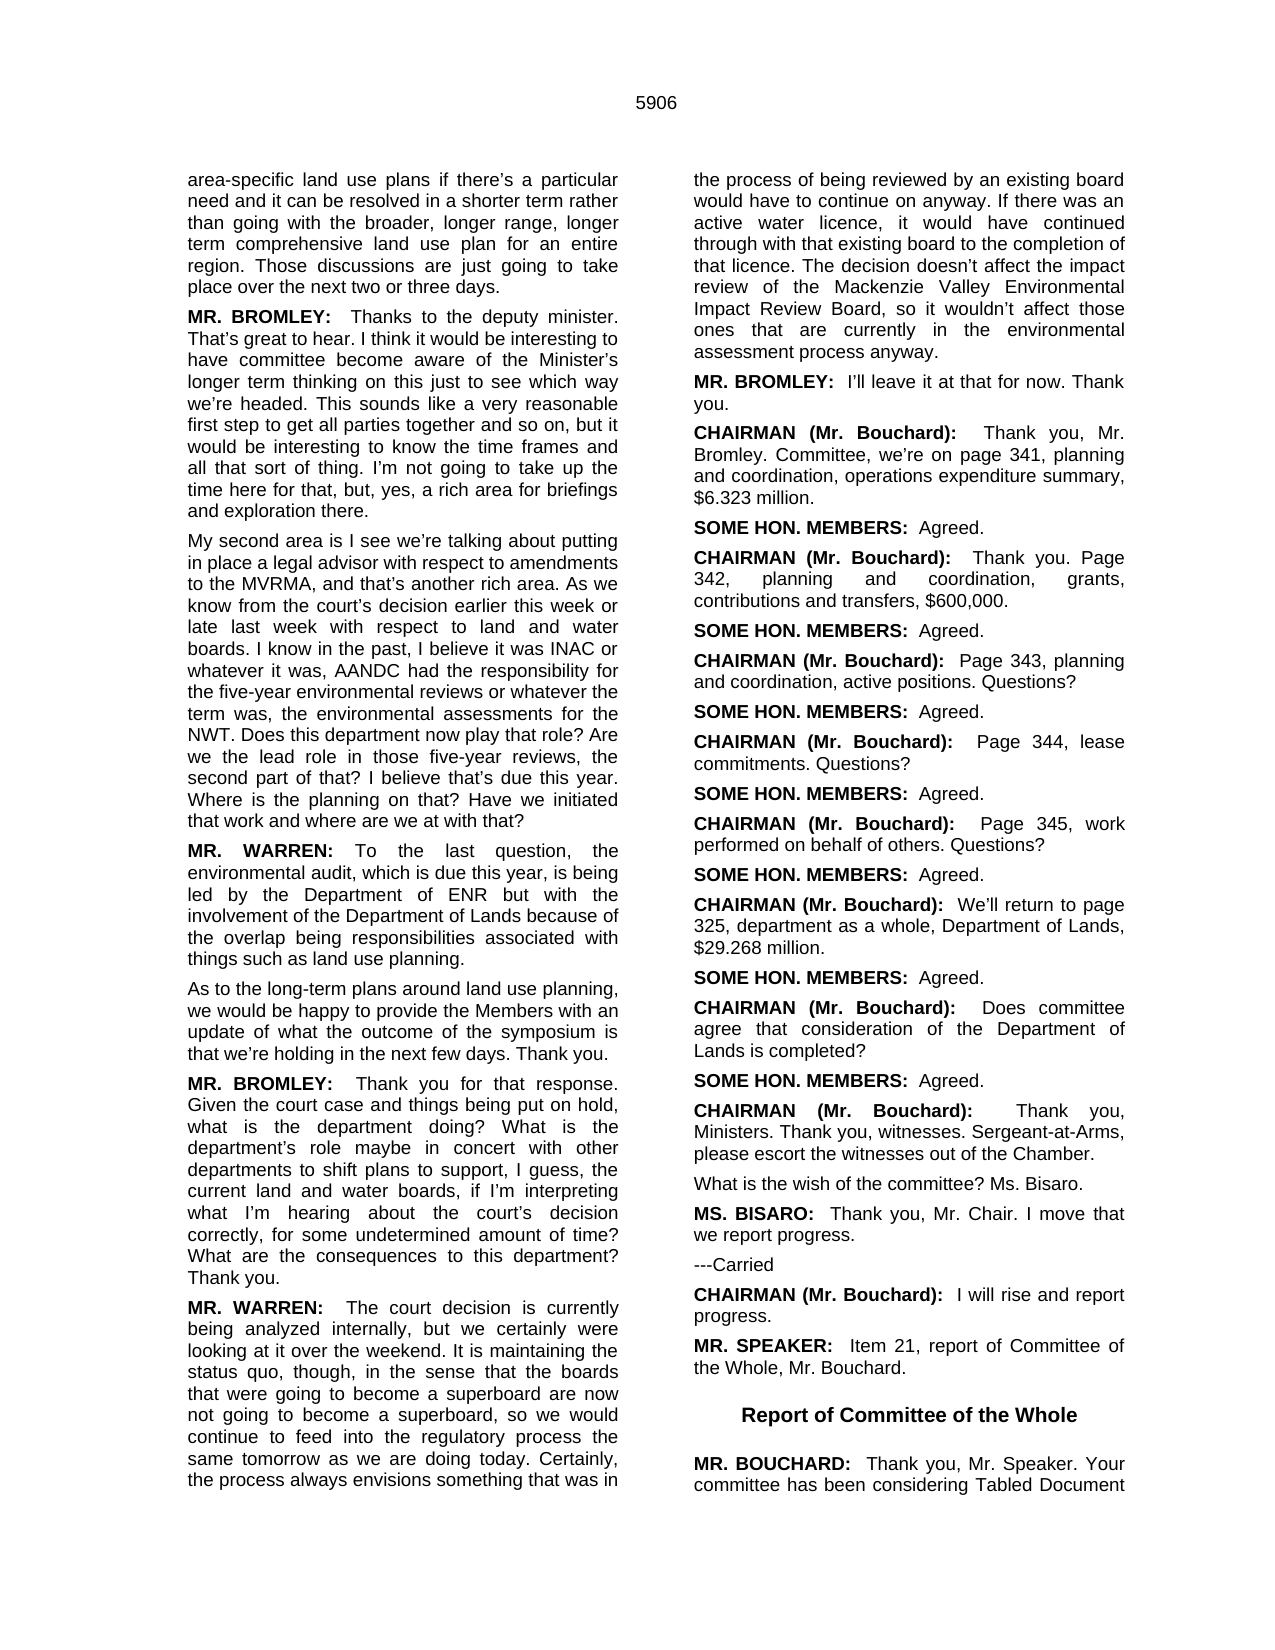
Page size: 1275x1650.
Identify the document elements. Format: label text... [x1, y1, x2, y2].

text MR. WARREN: The court decision is currently being analyzed internally, but we certainly were looking at it over the weekend. It is maintaining the status quo, though, in the sense that the boards that were going to become a superboard are now not going to become a superboard, so we would continue to feed into the regulatory process the same tomorrow as we are doing today. Certainly, the process always envisions something that was in the process of being reviewed by an existing board would have to continue on anyway. If there was an active water licence, it would have continued through with that existing board to the completion of that licence. The decision doesn’t affect the impact review of the Mackenzie Valley Environmental Impact Review Board, so it wouldn’t affect those ones that are currently in the environmental assessment process anyway. [187, 1296, 619, 1491]
text SOME HON. MEMBERS: Agreed. [694, 620, 1125, 641]
text CHAIRMAN (Mr. Bouchard): Thank you. Page 342, planning and coordination, grants, contributions and transfers, $600,000. [694, 547, 1125, 611]
text CHAIRMAN (Mr. Bouchard): We’ll return to page 325, department as a whole, Department of Lands, $29.268 million. [694, 894, 1125, 958]
text My second area is I see we’re talking about putting in place a legal advisor with respect to amendments to the MVRMA, and that’s another rich area. As we know from the court’s decision earlier this week or late last week with respect to land and water boards. I know in the past, I believe it was INAC or whatever it was, AANDC had the responsibility for the five-year environmental reviews or whatever the term was, the environmental assessments for the NWT. Does this department now play that role? Are we the lead role in those five-year reviews, the second part of that? I believe that’s due this year. Where is the planning on that? Have we initiated that work and where are we at with that? [187, 530, 619, 832]
text MR. SPEAKER: Item 21, report of Committee of the Whole, Mr. Bouchard. [694, 1335, 1125, 1378]
text What is the wish of the committee? Ms. Bisaro. [694, 1172, 1125, 1194]
text MR. WARREN: The court decision is currently being analyzed internally, but we certainly were looking at it over the weekend. It is maintaining the status quo, though, in the sense that the boards that were going to become a superboard are now not going to become a superboard, so we would continue to feed into the regulatory process the same tomorrow as we are doing today. Certainly, the process always envisions something that was in the process of being reviewed by an existing board would have to continue on anyway. If there was an active water licence, it would have continued through with that existing board to the completion of that licence. The decision doesn’t affect the impact review of the Mackenzie Valley Environmental Impact Review Board, so it wouldn’t affect those ones that are currently in the environmental assessment process anyway. [694, 168, 1125, 362]
subtitle Report of Committee of the Whole [694, 1403, 1125, 1427]
text CHAIRMAN (Mr. Bouchard): Page 345, work performed on behalf of others. Questions? [694, 812, 1125, 855]
text MR. BROMLEY: I’ll leave it at that for now. Thank you. [694, 371, 1125, 414]
text MR. BROMLEY: Thanks to the deputy minister. That’s great to hear. I think it would be interesting to have committee become aware of the Minister’s longer term thinking on this just to see which way we’re headed. This sounds like a very reasonable first step to get all parties together and so on, but it would be interesting to know the time frames and all that sort of thing. I’m not going to take up the time here for that, but, yes, a rich area for briefings and exploration there. [187, 306, 619, 522]
text CHAIRMAN (Mr. Bouchard): Page 343, planning and coordination, active positions. Questions? [694, 649, 1125, 693]
text CHAIRMAN (Mr. Bouchard): Thank you, Ministers. Thank you, witnesses. Sergeant-at-Arms, please escort the witnesses out of the Chamber. [694, 1099, 1125, 1164]
text CHAIRMAN (Mr. Bouchard): Does committee agree that consideration of the Department of Lands is completed? [694, 997, 1125, 1061]
text SOME HON. MEMBERS: Agreed. [694, 701, 1125, 723]
text CHAIRMAN (Mr. Bouchard): Thank you, Mr. Bromley. Committee, we’re on page 341, planning and coordination, operations expenditure summary, $6.323 million. [694, 422, 1125, 508]
text SOME HON. MEMBERS: Agreed. [694, 1069, 1125, 1091]
text MS. BISARO: Thank you, Mr. Chair. I move that we report progress. [694, 1202, 1125, 1246]
text SOME HON. MEMBERS: Agreed. [694, 967, 1125, 988]
text CHAIRMAN (Mr. Bouchard): I will rise and report progress. [694, 1284, 1125, 1327]
text ---Carried [694, 1254, 1125, 1275]
text As to the long-term plans around land use planning, we would be happy to provide the Members with an update of what the outcome of the symposium is that we’re holding in the next few days. Thank you. [187, 978, 619, 1064]
text MR. BROMLEY: Thank you for that response. Given the court case and things being put on hold, what is the department doing? What is the department’s role maybe in concert with other departments to shift plans to support, I guess, the current land and water boards, if I’m interpreting what I’m hearing about the court’s decision correctly, for some undetermined amount of time? What are the consequences to this department? Thank you. [187, 1072, 619, 1288]
text SOME HON. MEMBERS: Agreed. [694, 517, 1125, 538]
text CHAIRMAN (Mr. Bouchard): Page 344, lease commitments. Questions? [694, 731, 1125, 774]
text SOME HON. MEMBERS: Agreed. [694, 782, 1125, 804]
text SOME HON. MEMBERS: Agreed. [694, 864, 1125, 885]
text MR. WARREN: To the last question, the environmental audit, which is due this year, is being led by the Department of ENR but with the involvement of the Department of Lands because of the overlap being responsibilities associated with things such as land use planning. [187, 840, 619, 969]
